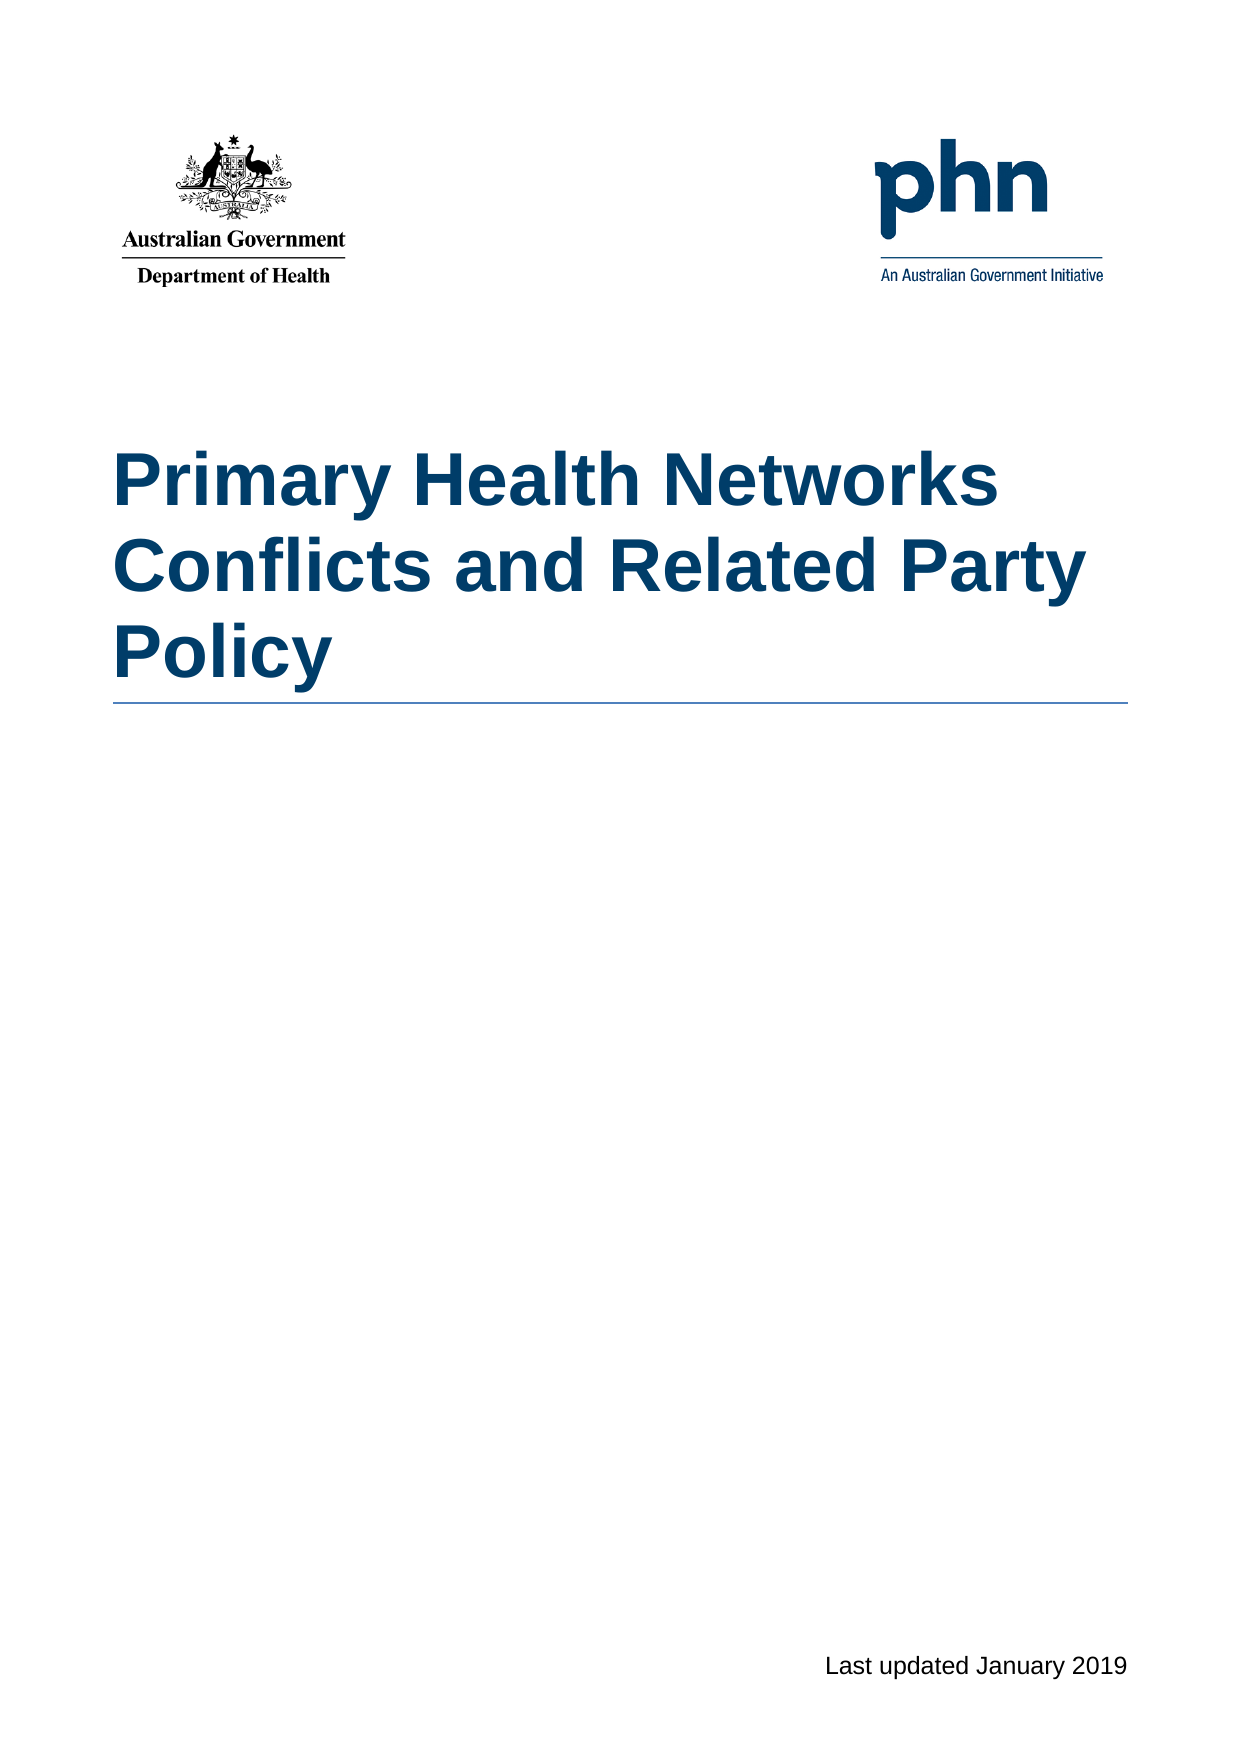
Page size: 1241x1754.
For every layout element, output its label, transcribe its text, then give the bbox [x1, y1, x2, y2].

title Conflicts and Related Party Policy [112, 521, 1128, 704]
picture [112, 118, 1128, 294]
title Primary Health Networks [112, 435, 1128, 521]
